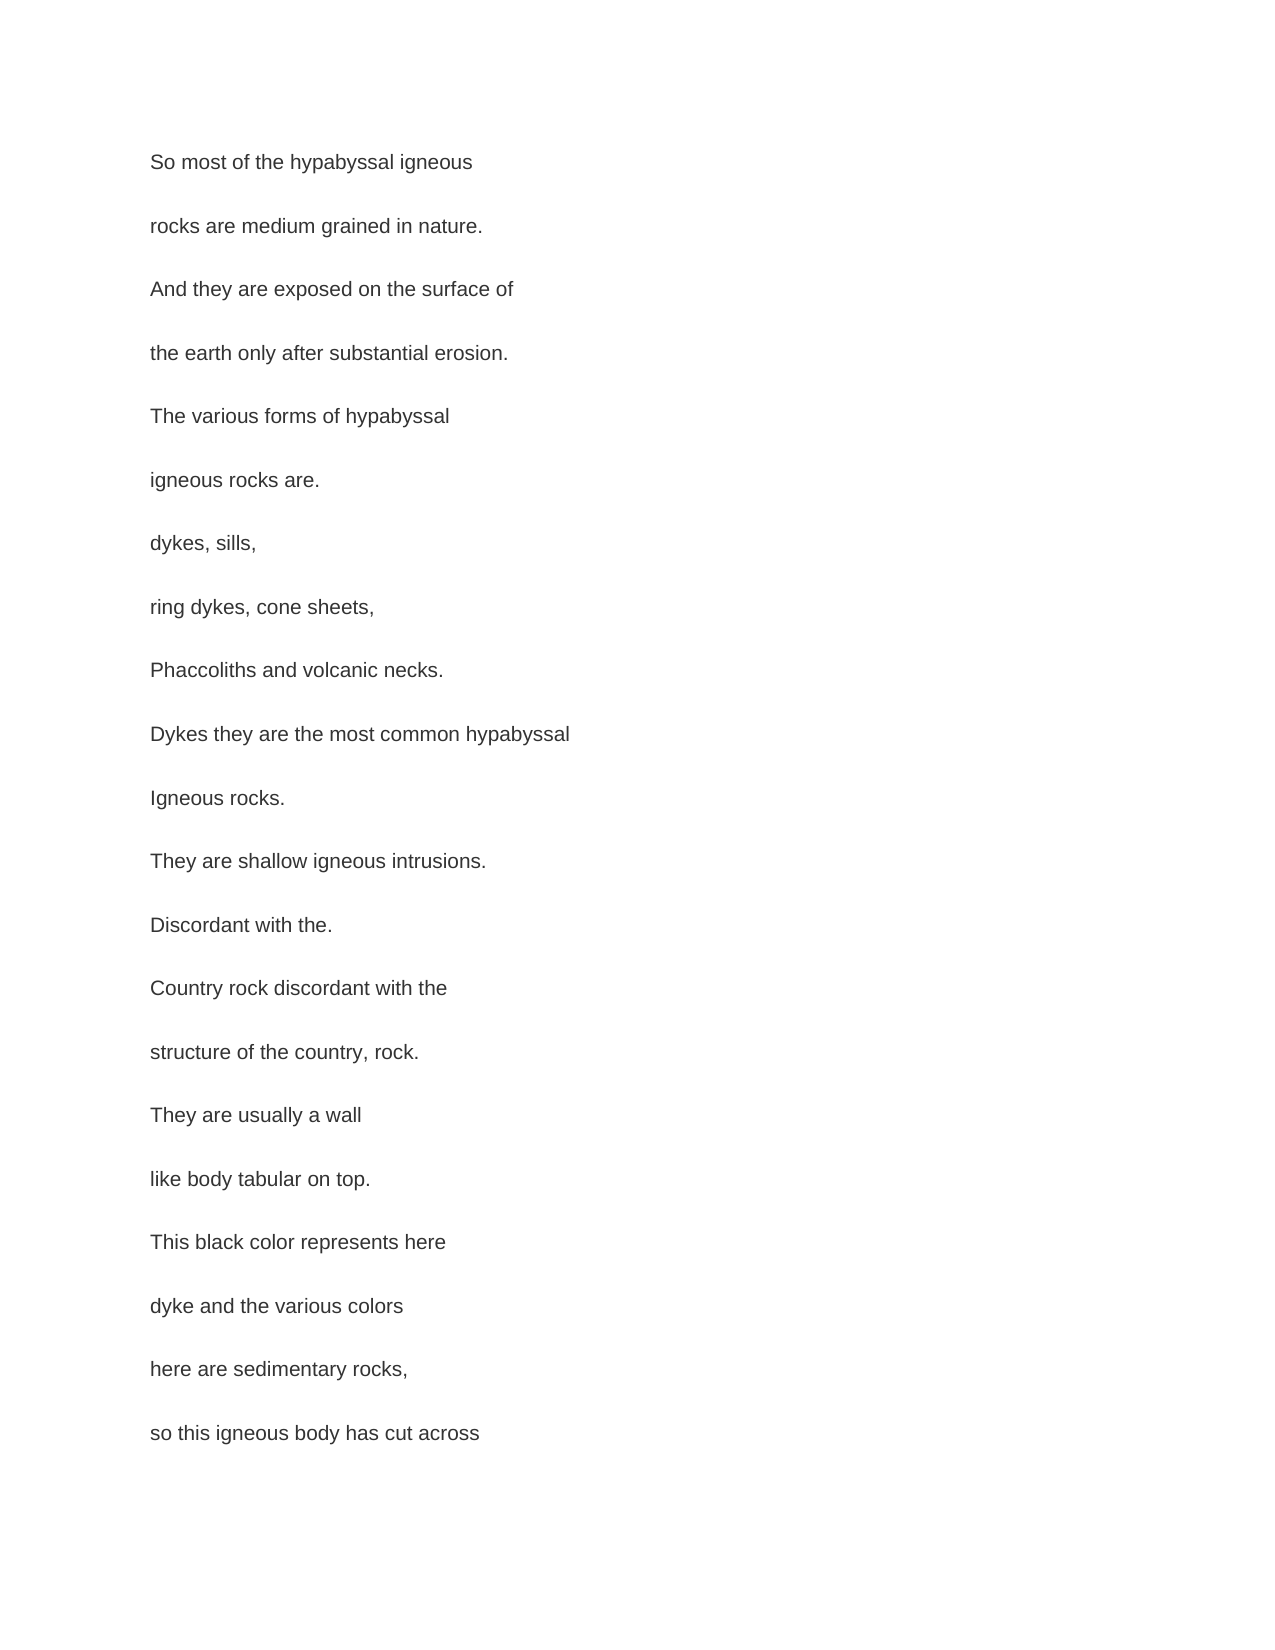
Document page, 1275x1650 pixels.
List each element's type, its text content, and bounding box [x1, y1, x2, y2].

text So most of the hypabyssal igneous [150, 150, 1125, 174]
text The various forms of hypabyssal [150, 404, 1125, 428]
text Discordant with the. [150, 912, 1125, 936]
text rocks are medium grained in nature. [150, 213, 1125, 237]
text so this igneous body has cut across [150, 1421, 1125, 1445]
text the earth only after substantial erosion. [150, 341, 1125, 364]
text They are usually a wall [150, 1103, 1125, 1127]
text Dykes they are the most common hypabyssal [150, 722, 1125, 746]
text ring dykes, cone sheets, [150, 595, 1125, 619]
text dykes, sills, [150, 531, 1125, 555]
text Igneous rocks. [150, 785, 1125, 809]
text Country rock discordant with the [150, 976, 1125, 1000]
text dyke and the various colors [150, 1294, 1125, 1318]
text This black color represents here [150, 1230, 1125, 1254]
text igneous rocks are. [150, 468, 1125, 492]
text They are shallow igneous intrusions. [150, 849, 1125, 873]
text And they are exposed on the surface of [150, 277, 1125, 301]
text Phaccoliths and volcanic necks. [150, 658, 1125, 682]
text here are sedimentary rocks, [150, 1357, 1125, 1381]
text structure of the country, rock. [150, 1039, 1125, 1063]
text like body tabular on top. [150, 1167, 1125, 1191]
